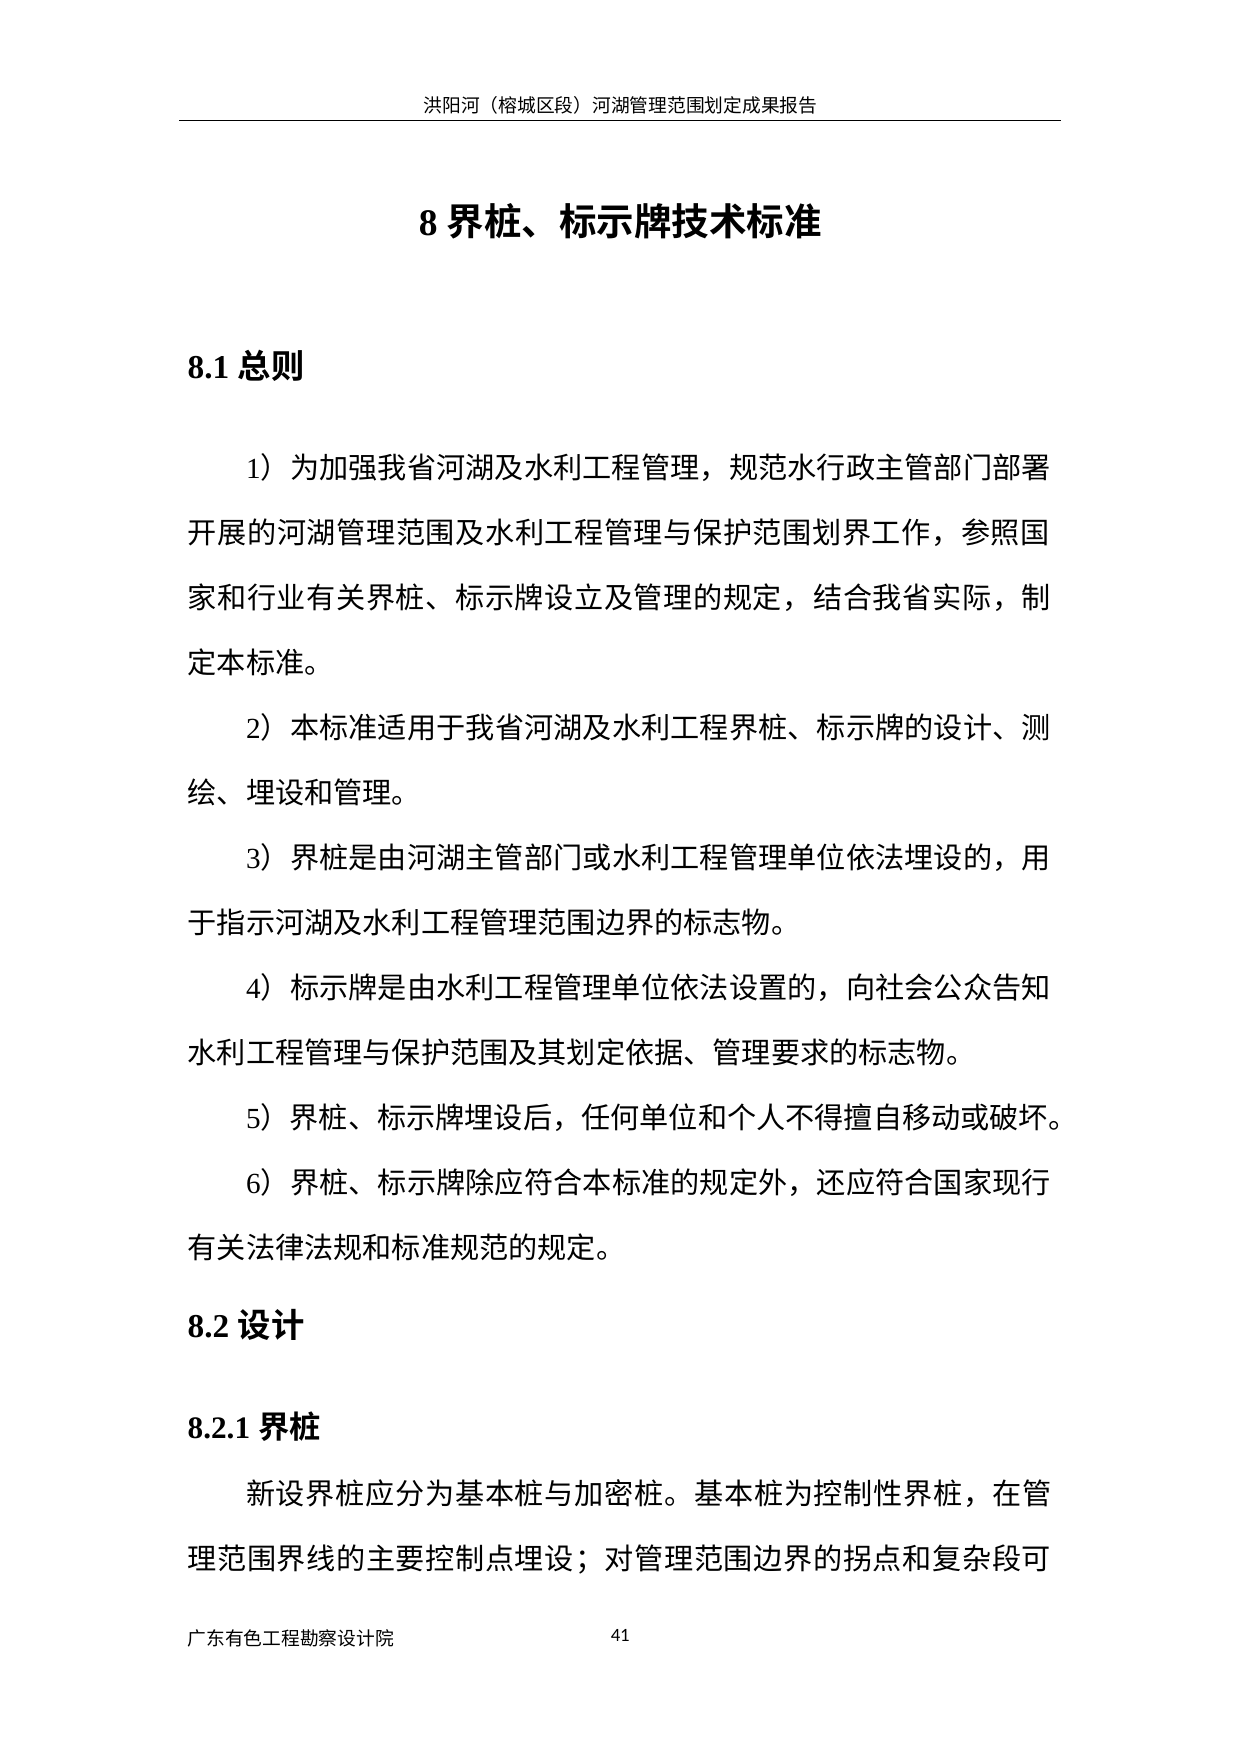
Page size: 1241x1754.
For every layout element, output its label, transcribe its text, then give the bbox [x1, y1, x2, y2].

subtitle 8 界桩、标示牌技术标准 [187, 187, 1053, 252]
subtitle 8.2 设计 [187, 1290, 1053, 1355]
text 3）界桩是由河湖主管部门或水利工程管理单位依法埋设的，用于指示河湖及水利工程管理范围边界的标志物。 [187, 823, 1053, 953]
text 1）为加强我省河湖及水利工程管理，规范水行政主管部门部署开展的河湖管理范围及水利工程管理与保护范围划界工作，参照国家和行业有关界桩、标示牌设立及管理的规定，结合我省实际，制定本标准。 [187, 433, 1053, 693]
text 2）本标准适用于我省河湖及水利工程界桩、标示牌的设计、测绘、埋设和管理。 [187, 693, 1053, 823]
subtitle 8.2.1 界桩 [187, 1392, 1053, 1457]
text 4）标示牌是由水利工程管理单位依法设置的，向社会公众告知水利工程管理与保护范围及其划定依据、管理要求的标志物。 [187, 953, 1053, 1083]
subtitle 8.1 总则 [187, 331, 1053, 396]
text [187, 1459, 1053, 1589]
text 5）界桩、标示牌埋设后，任何单位和个人不得擅自移动或破坏。 [187, 1083, 1053, 1148]
text 6）界桩、标示牌除应符合本标准的规定外，还应符合国家现行有关法律法规和标准规范的规定。 [187, 1148, 1053, 1278]
